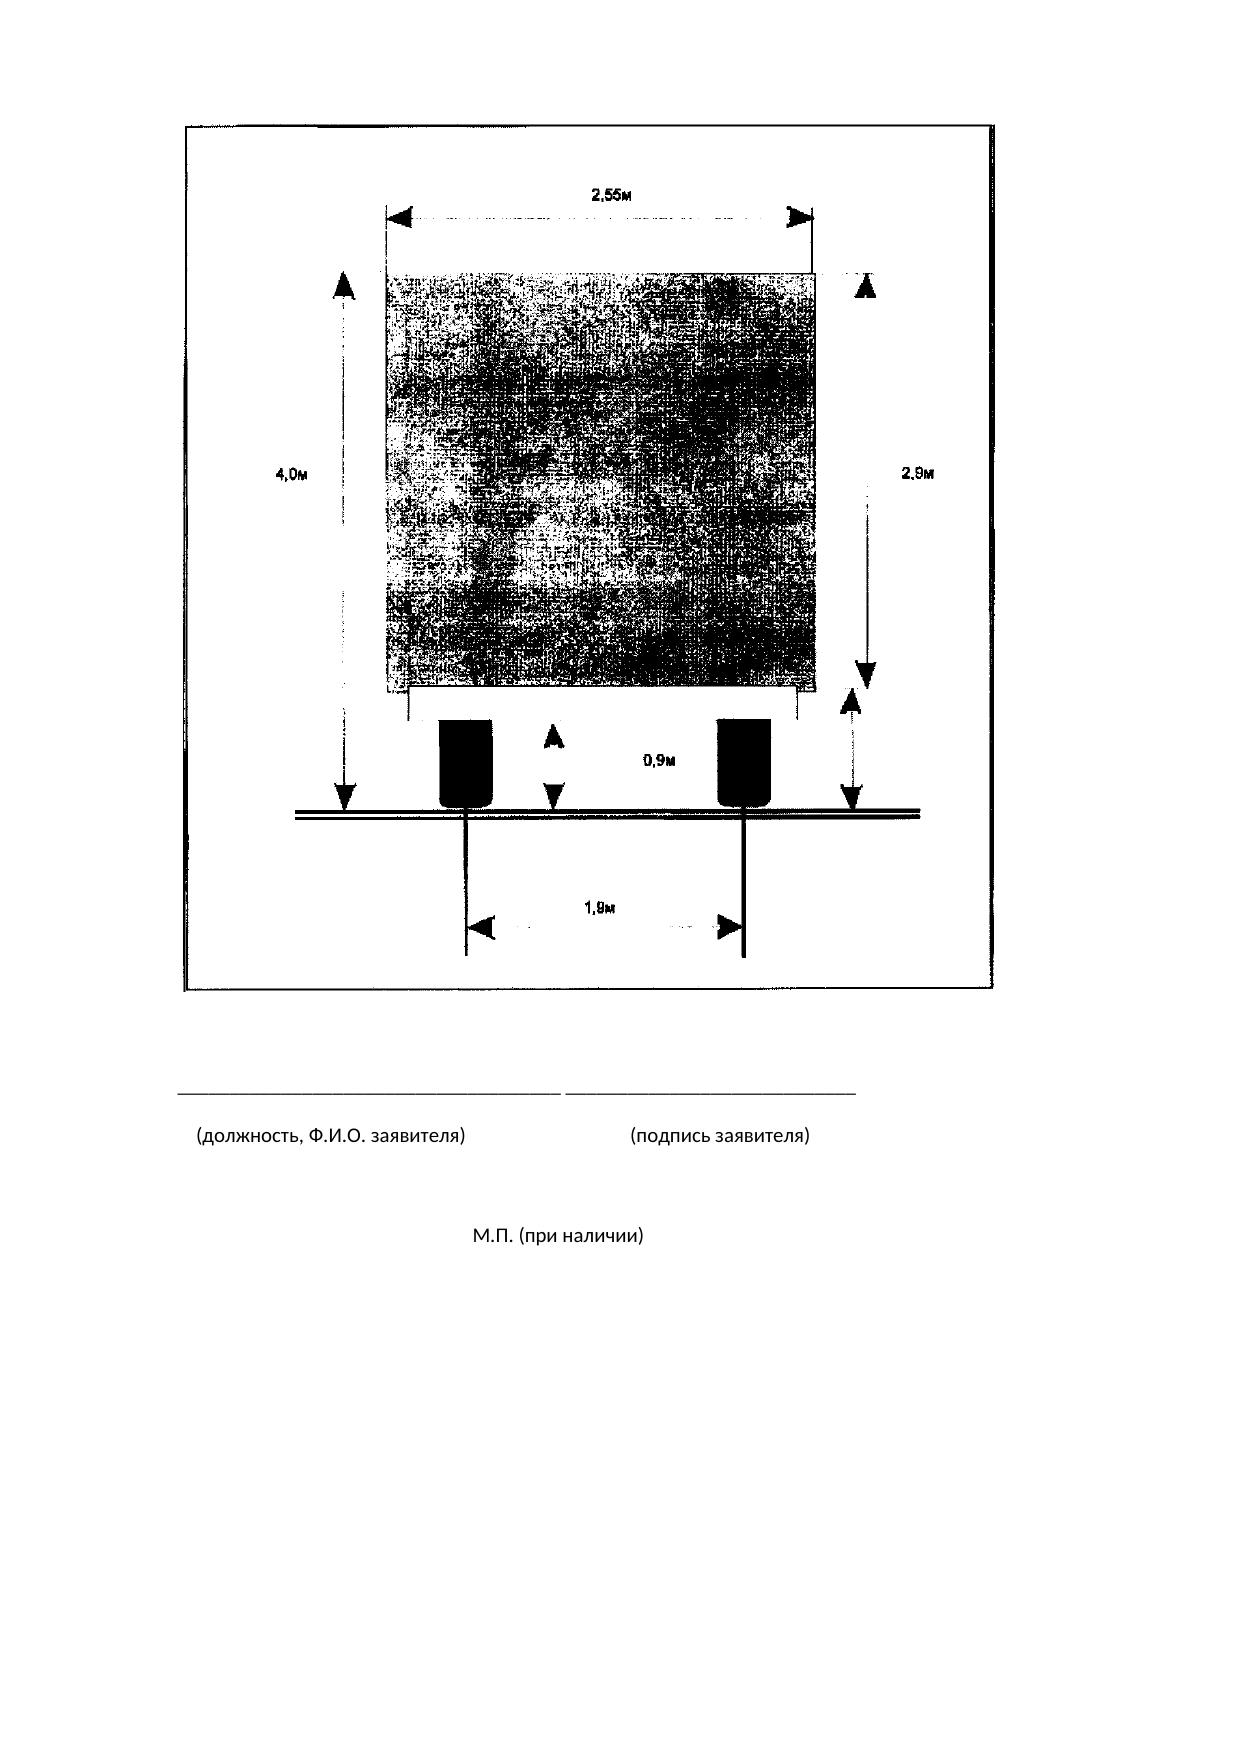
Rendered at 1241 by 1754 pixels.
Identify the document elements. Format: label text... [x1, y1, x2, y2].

text (должность, Ф.И.О. заявителя) (подпись заявителя) [177, 1123, 1181, 1148]
picture [177, 118, 999, 995]
text М.П. (при наличии) [177, 1223, 1181, 1248]
text _____________________________________ ____________________________ [177, 1073, 1181, 1098]
